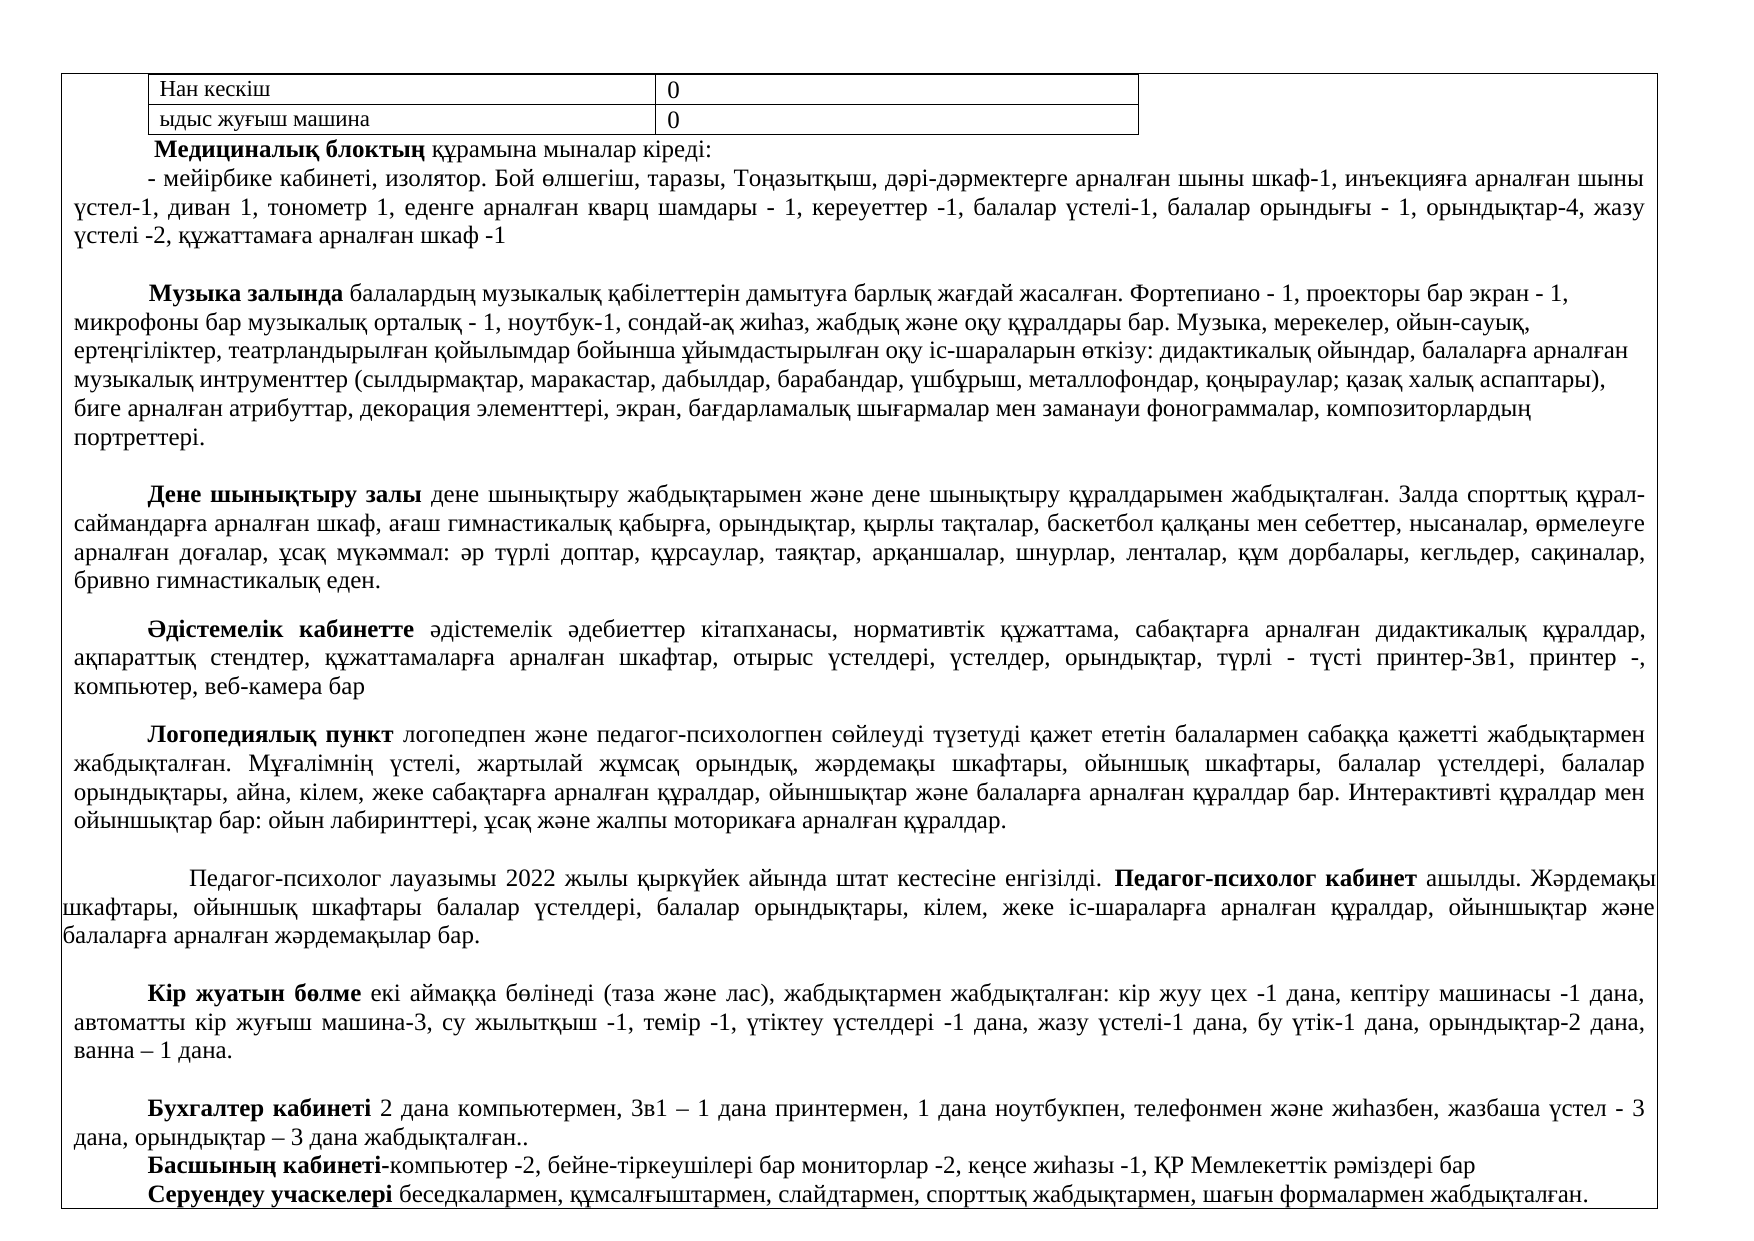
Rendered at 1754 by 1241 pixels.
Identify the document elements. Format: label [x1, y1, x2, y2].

table_cell [62, 74, 1657, 1208]
